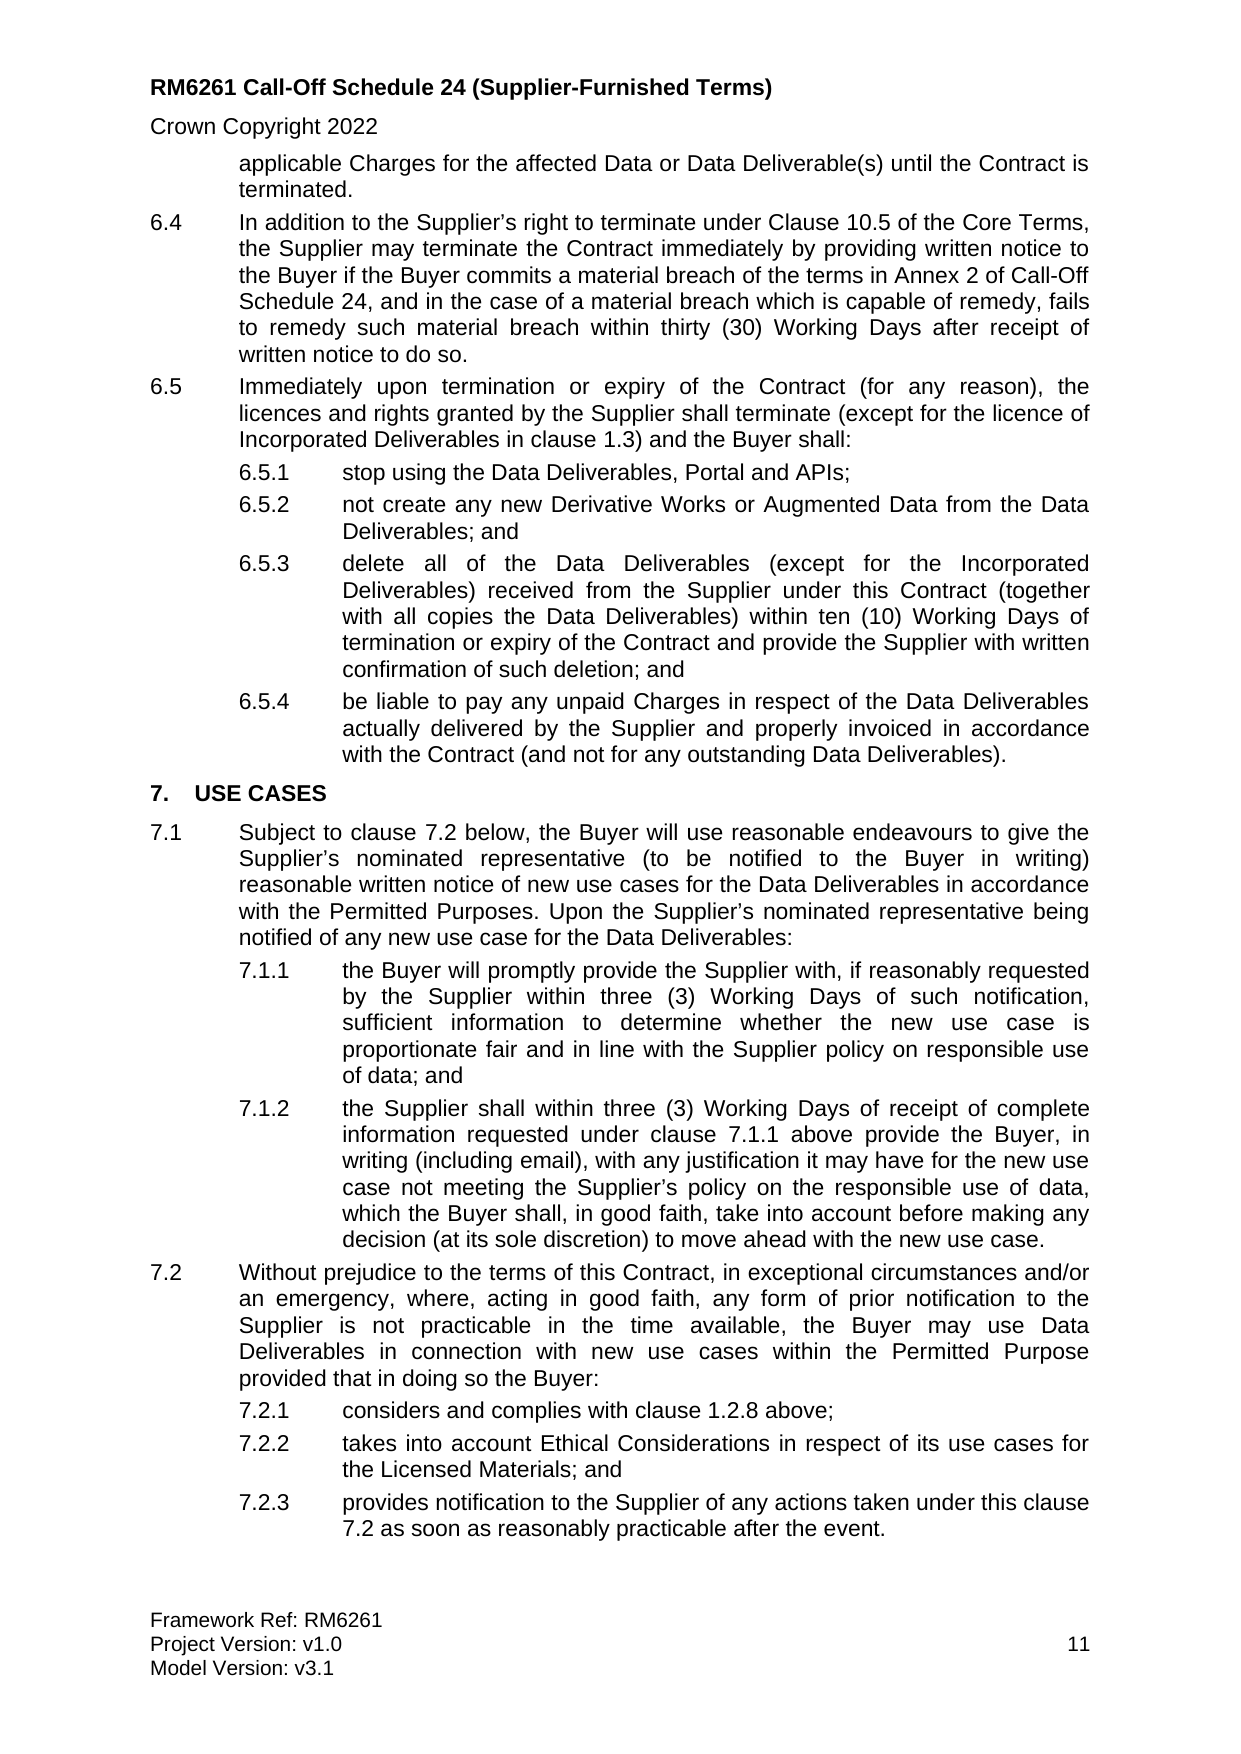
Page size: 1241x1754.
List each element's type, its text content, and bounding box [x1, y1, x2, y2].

list delete all of the Data Deliverables (except for the Incorporated Deliverables) received from the Supplier under this Contract (together with all copies the Data Deliverables) within ten (10) Working Days of termination or expiry of the Contract and provide the Supplier with written confirmation of such deletion; and [238, 550, 1090, 682]
list Without prejudice to the terms of this Contract, in exceptional circumstances and/or an emergency, where, acting in good faith, any form of prior notification to the Supplier is not practicable in the time available, the Buyer may use Data Deliverables in connection with new use cases within the Permitted Purpose provided that in doing so the Buyer: [150, 1259, 1090, 1391]
list provides notification to the Supplier of any actions taken under this clause ‎7.2 as soon as reasonably practicable after the event. [238, 1489, 1090, 1541]
list considers and complies with clause ‎1.2.8 above; [238, 1397, 1090, 1423]
list stop using the Data Deliverables, Portal and APIs; [238, 459, 1090, 485]
list not create any new Derivative Works or Augmented Data from the Data Deliverables; and [238, 491, 1090, 544]
list takes into account Ethical Considerations in respect of its use cases for the Licensed Materials; and [238, 1430, 1090, 1482]
list In addition to the Supplier’s right to terminate under Clause 10.5 of the Core Terms, the Supplier may terminate the Contract immediately by providing written notice to the Buyer if the Buyer commits a material breach of the terms in Annex 2 of Call-Off Schedule 24, and in the case of a material breach which is capable of remedy, fails to remedy such material breach within thirty (30) Working Days after receipt of written notice to do so. [150, 209, 1090, 367]
list Subject to clause ‎7.2 below, the Buyer will use reasonable endeavours to give the Supplier’s nominated representative (to be notified to the Buyer in writing) reasonable written notice of new use cases for the Data Deliverables in accordance with the Permitted Purposes. Upon the Supplier’s nominated representative being notified of any new use case for the Data Deliverables: [150, 819, 1090, 950]
list be liable to pay any unpaid Charges in respect of the Data Deliverables actually delivered by the Supplier and properly invoiced in accordance with the Contract (and not for any outstanding Data Deliverables). [238, 688, 1090, 767]
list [150, 150, 1090, 203]
list Immediately upon termination or expiry of the Contract (for any reason), the licences and rights granted by the Supplier shall terminate (except for the licence of Incorporated Deliverables in clause ‎1.3) and the Buyer shall: [150, 373, 1090, 452]
list the Buyer will promptly provide the Supplier with, if reasonably requested by the Supplier within three (3) Working Days of such notification, sufficient information to determine whether the new use case is proportionate fair and in line with the Supplier policy on responsible use of data; and [238, 957, 1090, 1088]
list the Supplier shall within three (3) Working Days of receipt of complete information requested under clause ‎7.1.1 above provide the Buyer, in writing (including email), with any justification it may have for the new use case not meeting the Supplier’s policy on the responsible use of data, which the Buyer shall, in good faith, take into account before making any decision (at its sole discretion) to move ahead with the new use case. [238, 1095, 1090, 1253]
list Use Cases [150, 780, 1090, 806]
